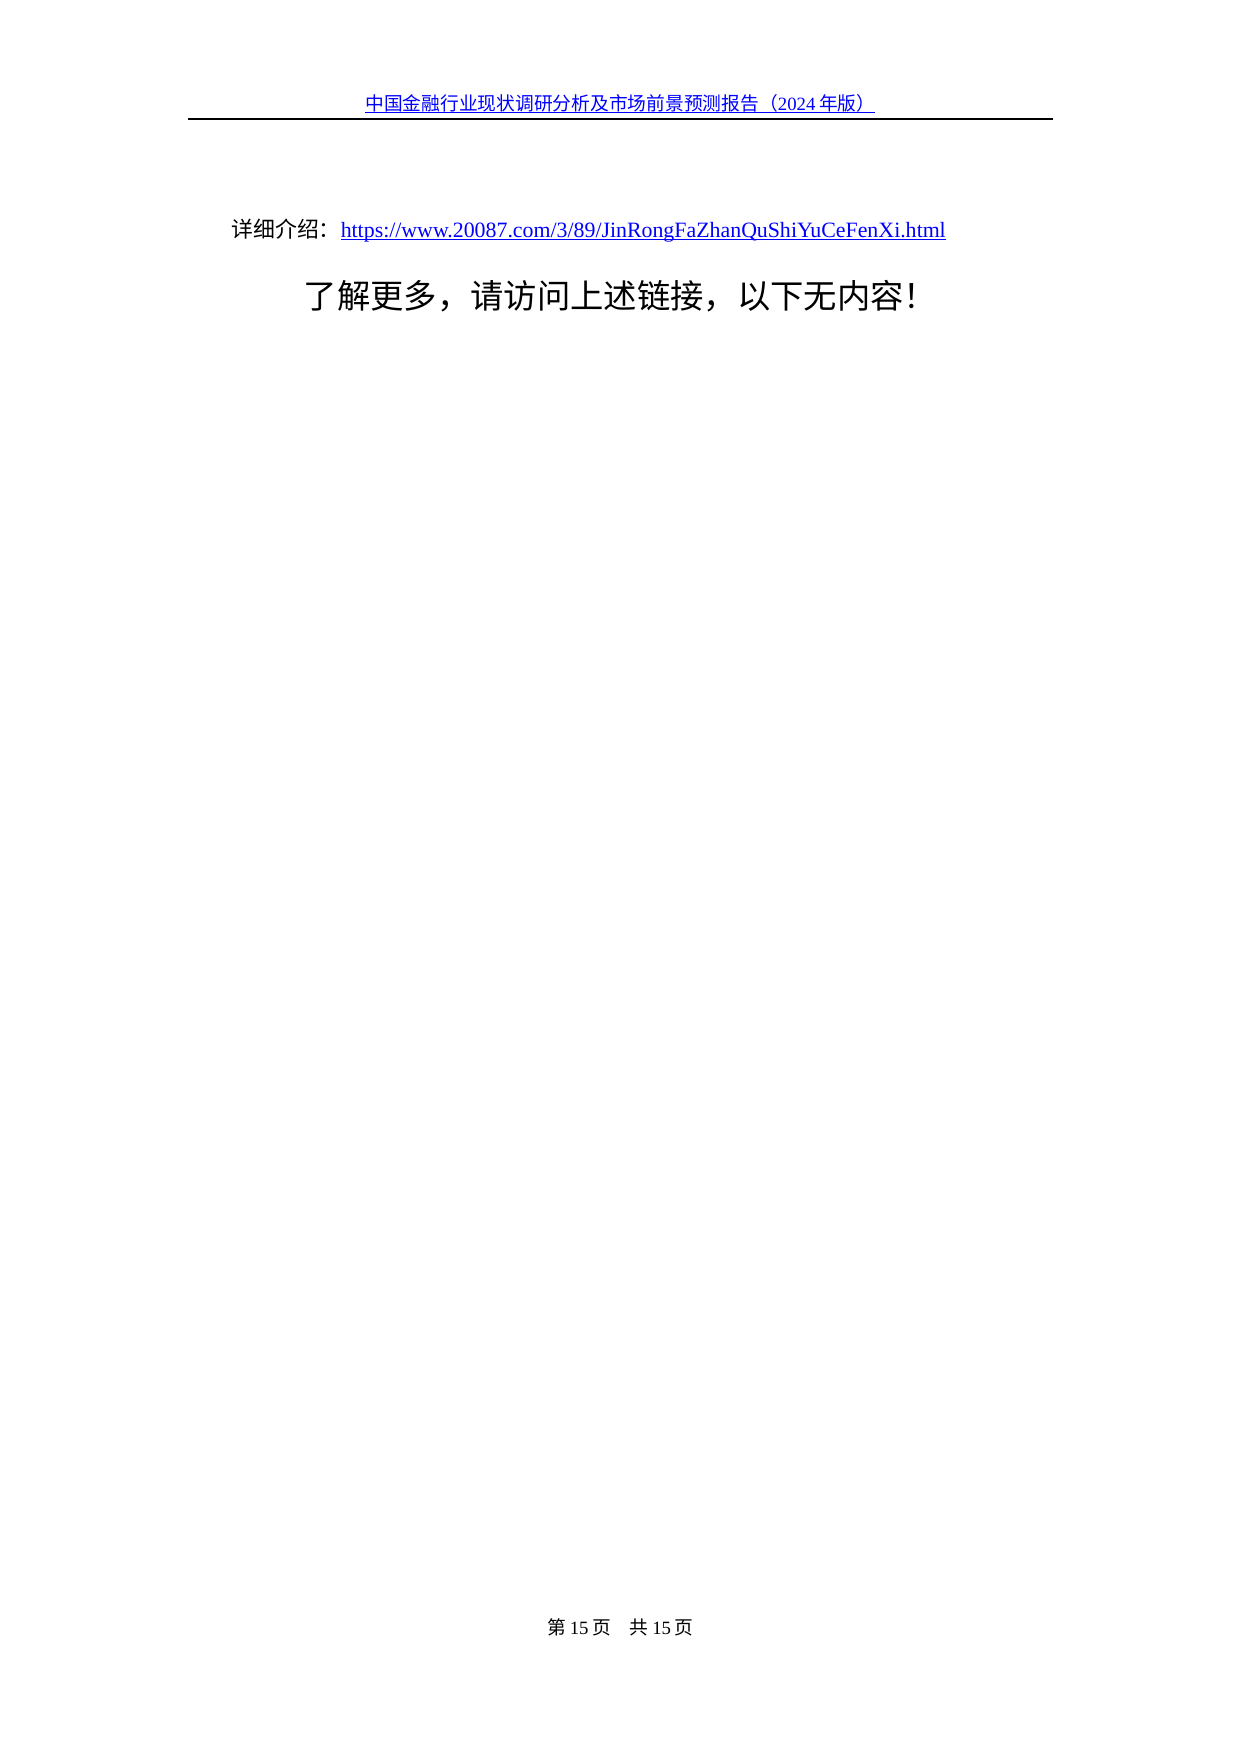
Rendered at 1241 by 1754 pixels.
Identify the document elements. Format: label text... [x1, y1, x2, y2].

title 了解更多，请访问上述链接，以下无内容！ [187, 262, 1053, 327]
text 详细介绍：https://www.20087.com/3/89/JinRongFaZhanQuShiYuCeFenXi.html [187, 212, 1053, 244]
